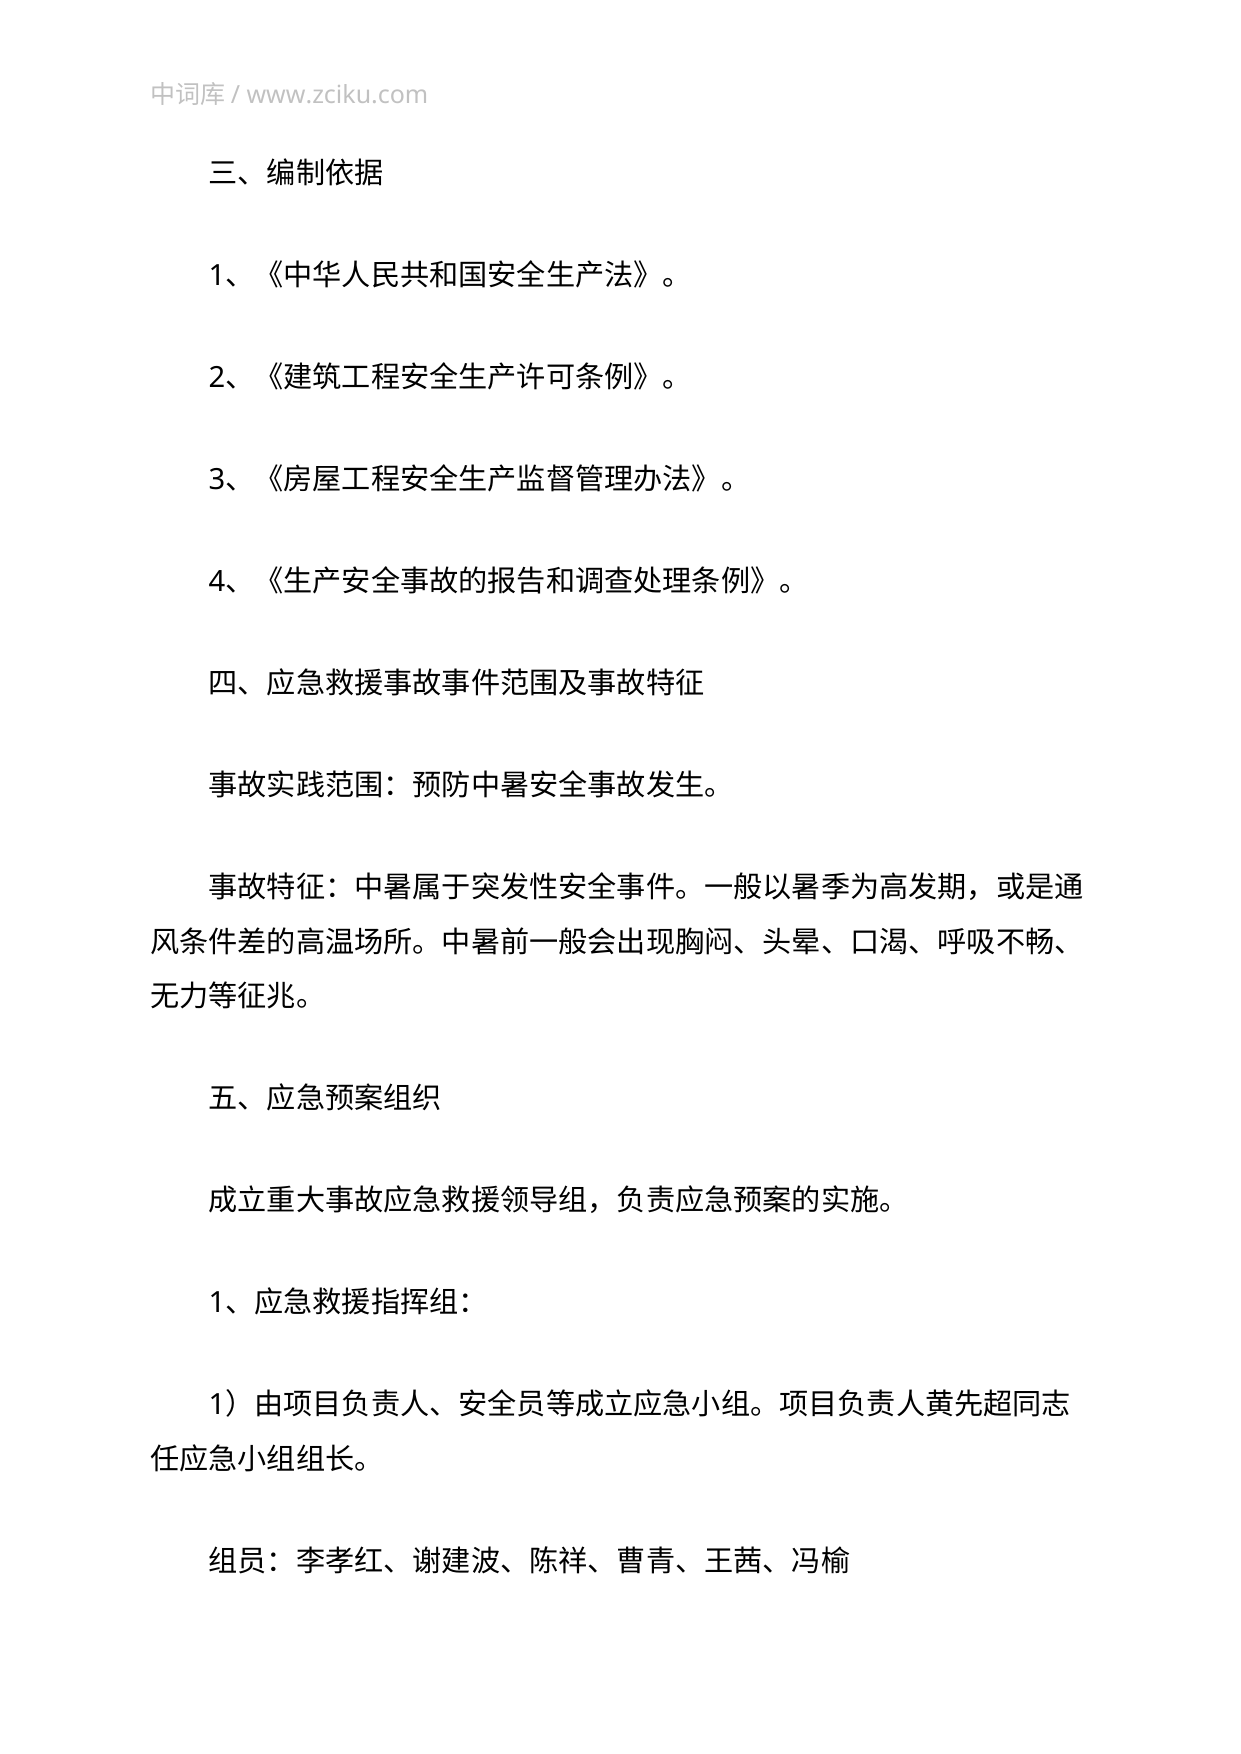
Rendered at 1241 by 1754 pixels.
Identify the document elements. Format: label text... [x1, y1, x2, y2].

text 1、《中华人民共和国安全生产法》。 [150, 252, 1090, 294]
text 三、编制依据 [150, 150, 1090, 192]
text 1）由项目负责人、安全员等成立应急小组。项目负责人黄先超同志任应急小组组长。 [150, 1380, 1090, 1478]
text 事故特征：中暑属于突发性安全事件。一般以暑季为高发期，或是通风条件差的高温场所。中暑前一般会出现胸闷、头晕、口渴、呼吸不畅、无力等征兆。 [150, 863, 1090, 1015]
text 事故实践范围：预防中暑安全事故发生。 [150, 761, 1090, 804]
text 3、《房屋工程安全生产监督管理办法》。 [150, 456, 1090, 498]
text 四、应急救援事故事件范围及事故特征 [150, 660, 1090, 702]
text 1、应急救援指挥组： [150, 1278, 1090, 1321]
text 五、应急预案组织 [150, 1075, 1090, 1117]
text 成立重大事故应急救援领导组，负责应急预案的实施。 [150, 1177, 1090, 1219]
text 4、《生产安全事故的报告和调查处理条例》。 [150, 558, 1090, 600]
text 2、《建筑工程安全生产许可条例》。 [150, 354, 1090, 396]
text 组员：李孝红、谢建波、陈祥、曹青、王茜、冯榆 [150, 1537, 1090, 1579]
